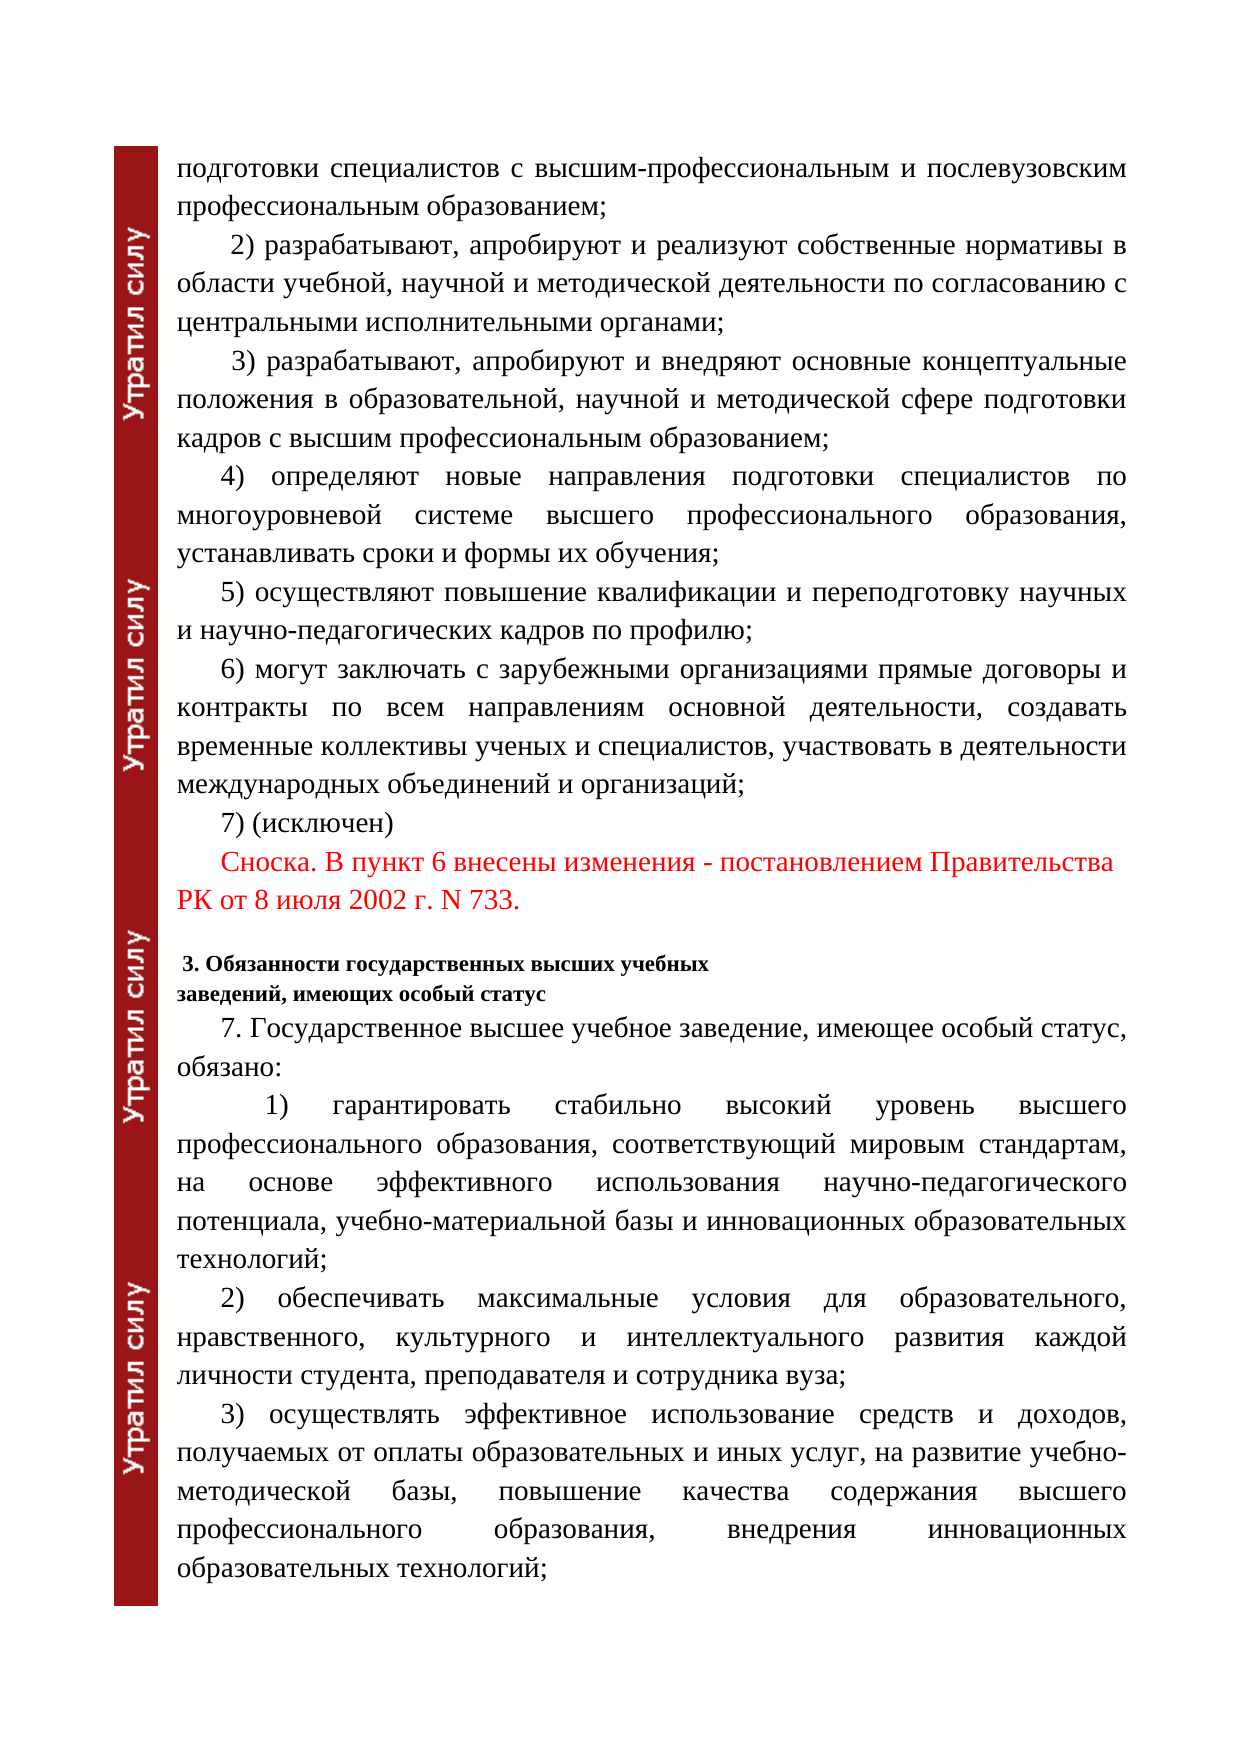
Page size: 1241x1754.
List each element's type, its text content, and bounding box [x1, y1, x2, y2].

text 1) гарантировать стабильно высокий уровень высшего профессионального образования, соответствующий мировым стандартам, на основе эффективного использования научно-педагогического потенциала, учебно-материальной базы и инновационных образовательных технологий; [112, 1087, 1128, 1275]
picture [114, 146, 158, 150]
text 6) могут заключать с зарубежными организациями прямые договоры и контракты по всем направлениям основной деятельности, создавать временные коллективы ученых и специалистов, участвовать в деятельности международных объединений и организаций; [112, 651, 1128, 800]
text Сноска. В пункт 6 внесены изменения - постановлением Правительства РК от 8 июля 2002 г. N 733. [112, 844, 1128, 946]
picture [114, 1006, 158, 1010]
text 2) обеспечивать максимальные условия для образовательного, нравственного, культурного и интеллектуального развития каждой личности студента, преподавателя и сотрудника вуза; [112, 1280, 1128, 1391]
picture [114, 338, 158, 343]
text 7. Государственное высшее учебное заведение, имеющее особый статус, обязано: [112, 1010, 1128, 1082]
picture [114, 222, 158, 227]
text 3) осуществлять эффективное использование средств и доходов, получаемых от оплаты образовательных и иных услуг, на развитие учебно-методической базы, повышение качества содержания высшего профессионального образования, внедрения инновационных образовательных технологий; [112, 1396, 1128, 1583]
picture [114, 1391, 158, 1396]
picture [114, 1275, 158, 1280]
text 4) определяют новые направления подготовки специалистов по многоуровневой системе высшего профессионального образования, устанавливать сроки и формы их обучения; [112, 458, 1128, 569]
text 3) разрабатывают, апробируют и внедряют основные концептуальные положения в образовательной, научной и методической сфере подготовки кадров с высшим профессиональным образованием; [112, 343, 1128, 453]
text 2) разрабатывают, апробируют и реализуют собственные нормативы в области учебной, научной и методической деятельности по согласованию с центральными исполнительными органами; [112, 227, 1128, 338]
picture [114, 800, 158, 805]
picture [114, 839, 158, 844]
picture [114, 453, 158, 458]
text 7) (исключен) [112, 805, 1128, 839]
picture [114, 569, 158, 574]
text 3. Обязанности государственных высших учебных заведений, имеющих особый статус [112, 950, 1128, 1006]
picture [114, 1082, 158, 1087]
picture [114, 646, 158, 651]
picture [114, 946, 158, 950]
text 5) осуществляют повышение квалификации и переподготовку научных и научно-педагогических кадров по профилю; [112, 574, 1128, 646]
picture [114, 1583, 158, 1606]
